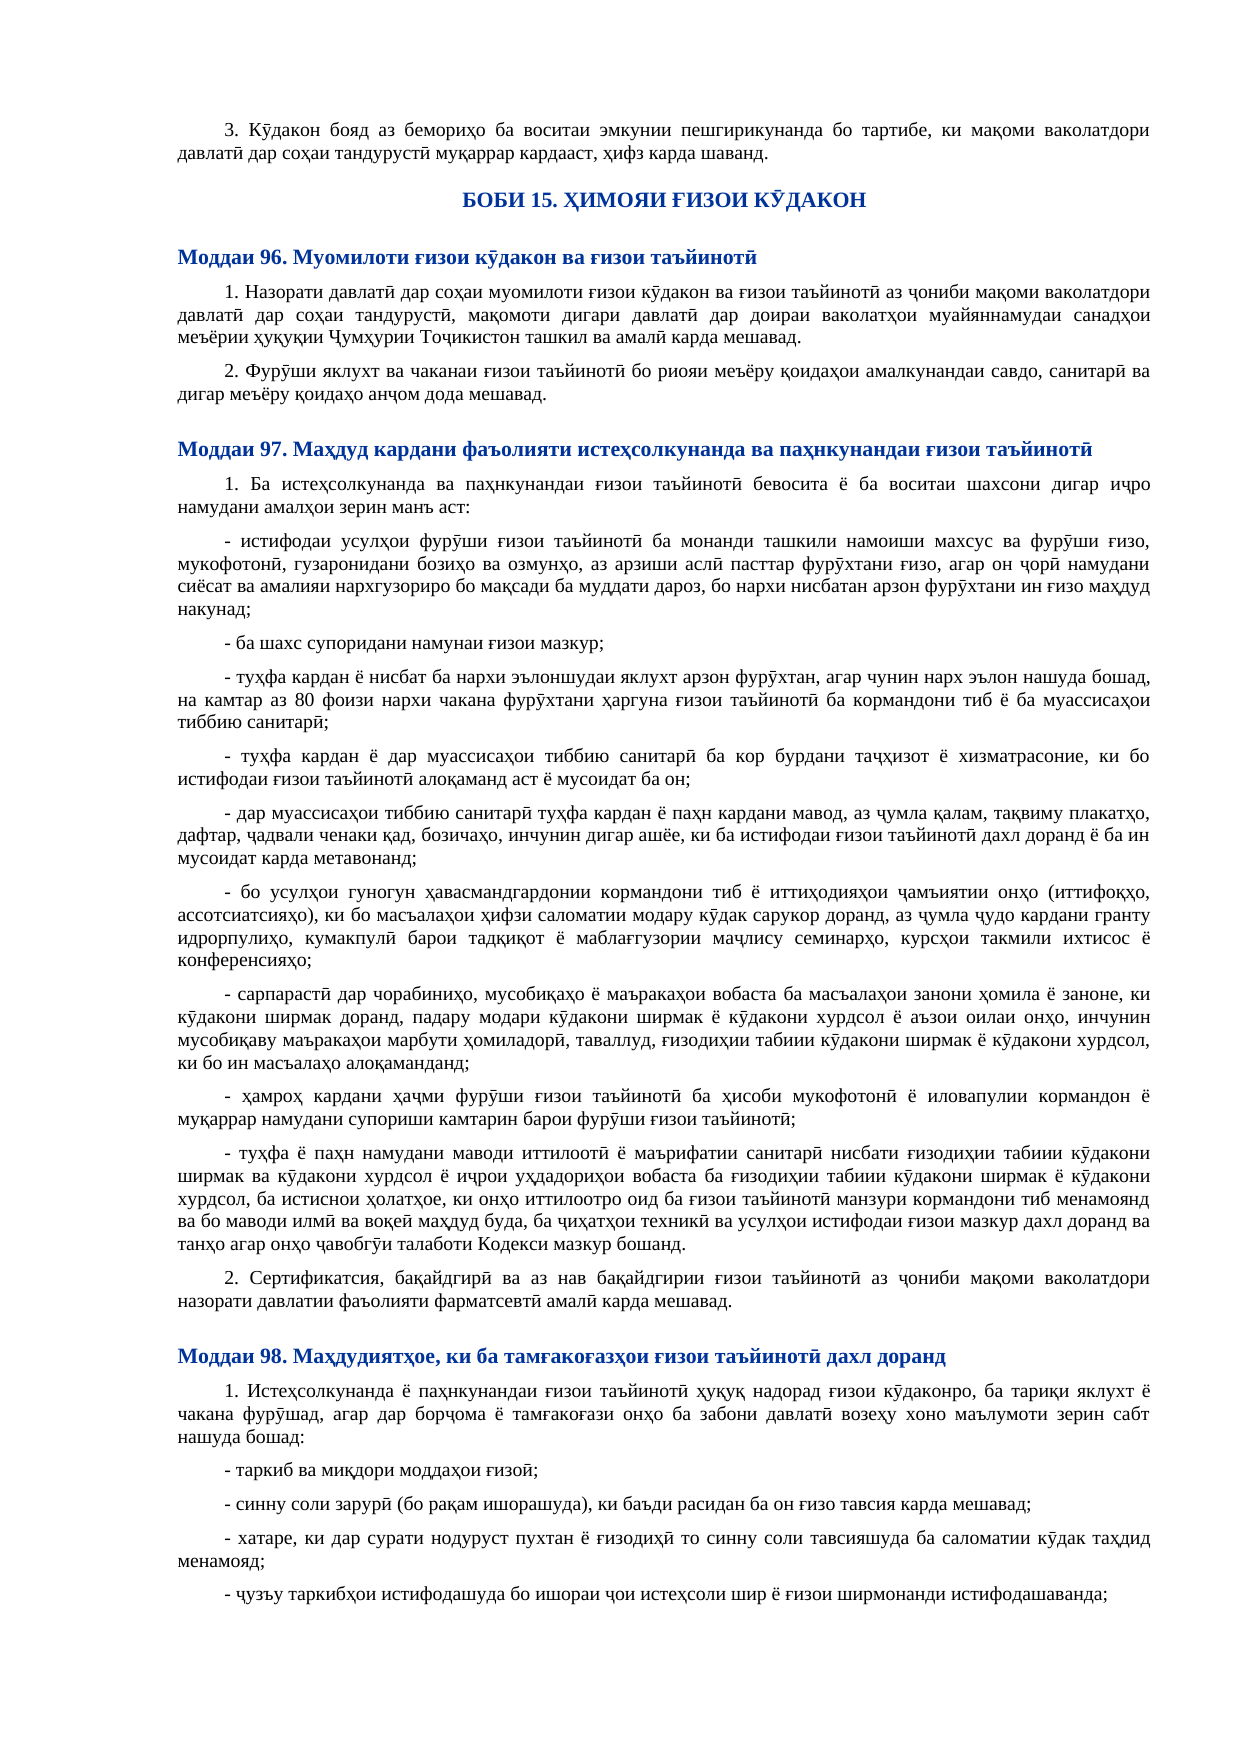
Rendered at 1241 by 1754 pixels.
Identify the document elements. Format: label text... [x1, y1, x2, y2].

text 1. Истеҳсолкунанда ё паҳнкунандаи ғизои таъйинотӣ ҳуқуқ надорад ғизои кӯдаконро, ба тариқи яклухт ё чакана фурӯшад, агар дар борҷома ё тамғакоғази онҳо ба забони давлатӣ возеҳу хоно маълумоти зерин сабт нашуда бошад: [177, 1379, 1152, 1447]
text - туҳфа ё паҳн намудани маводи иттилоотӣ ё маърифатии санитарӣ нисбати ғизодиҳии табиии кӯдакони ширмак ва кӯдакони хурдсол ё иҷрои уҳдадориҳои вобаста ба ғизодиҳии табиии кӯдакони ширмак ё кӯдакони хурдсол, ба истиснои ҳолатҳое, ки онҳо иттилоотро оид ба ғизои таъйинотӣ манзури кормандони тиб менамоянд ва бо маводи илмӣ ва воқеӣ маҳдуд буда, ба ҷиҳатҳои техникӣ ва усулҳои истифодаи ғизои мазкур дахл доранд ва танҳо агар онҳо ҷавобгӯи талаботи Кодекси мазкур бошанд. [177, 1141, 1152, 1255]
text 2. Фурӯши яклухт ва чаканаи ғизои таъйинотӣ бо риояи меъёру қоидаҳои амалкунандаи савдо, санитарӣ ва дигар меъёру қоидаҳо анҷом дода мешавад. [177, 359, 1152, 405]
text - туҳфа кардан ё дар муассисаҳои тиббию санитарӣ ба кор бурдани таҷҳизот ё хизматрасоние, ки бо истифодаи ғизои таъйинотӣ алоқаманд аст ё мусоидат ба он; [177, 744, 1152, 790]
text - хатаре, ки дар сурати нодуруст пухтан ё ғизодиҳӣ то синну соли тавсияшуда ба саломатии кӯдак таҳдид менамояд; [177, 1526, 1152, 1571]
text - сарпарастӣ дар чорабиниҳо, мусобиқаҳо ё маъракаҳои вобаста ба масъалаҳои занони ҳомила ё заноне, ки кӯдакони ширмак доранд, падару модари кӯдакони ширмак ё кӯдакони хурдсол ё аъзои оилаи онҳо, инчунин мусобиқаву маъракаҳои марбути ҳомиладорӣ, таваллуд, ғизодиҳии табиии кӯдакони ширмак ё кӯдакони хурдсол, ки бо ин масъалаҳо алоқаманданд; [177, 982, 1152, 1073]
subtitle Моддаи 97. Маҳдуд кардани фаъолияти истеҳсолкунанда ва паҳнкунандаи ғизои таъйинотӣ [177, 436, 1152, 461]
text 1. Ба истеҳсолкунанда ва паҳнкунандаи ғизои таъйинотӣ бевосита ё ба воситаи шахсони дигар иҷро намудани амалҳои зерин манъ аст: [177, 472, 1152, 518]
text - истифодаи усулҳои фурӯши ғизои таъйинотӣ ба монанди ташкили намоиши махсус ва фурӯши ғизо, мукофотонӣ, гузаронидани бозиҳо ва озмунҳо, аз арзиши аслӣ пасттар фурӯхтани ғизо, агар он ҷорӣ намудани сиёсат ва амалияи нархгузориро бо мақсади ба муддати дароз, бо нархи нисбатан арзон фурӯхтани ин ғизо маҳдуд накунад; [177, 529, 1152, 620]
subtitle Моддаи 96. Муомилоти ғизои кӯдакон ва ғизои таъйинотӣ [177, 244, 1152, 269]
text - туҳфа кардан ё нисбат ба нархи эълоншудаи яклухт арзон фурӯхтан, агар чунин нарх эълон нашуда бошад, на камтар аз 80 фоизи нархи чакана фурӯхтани ҳаргуна ғизои таъйинотӣ ба кормандони тиб ё ба муассисаҳои тиббию санитарӣ; [177, 665, 1152, 733]
text - дар муассисаҳои тиббию санитарӣ туҳфа кардан ё паҳн кардани мавод, аз ҷумла қалам, тақвиму плакатҳо, дафтар, ҷадвали ченаки қад, бозичаҳо, инчунин дигар ашёе, ки ба истифодаи ғизои таъйинотӣ дахл доранд ё ба ин мусоидат карда метавонанд; [177, 801, 1152, 869]
text - ҷузъу таркибҳои истифодашуда бо ишораи ҷои истеҳсоли шир ё ғизои ширмонанди истифодашаванда; [177, 1582, 1152, 1605]
text - таркиб ва миқдори моддаҳои ғизоӣ; [177, 1458, 1152, 1481]
text - синну соли зарурӣ (бо рақам ишорашуда), ки баъди расидан ба он ғизо тавсия карда мешавад; [177, 1492, 1152, 1515]
text 3. Кӯдакон бояд аз бемориҳо ба воситаи эмкунии пешгирикунанда бо тартибе, ки мақоми ваколатдори давлатӣ дар соҳаи тандурустӣ муқаррар кардааст, ҳифз карда шаванд. [177, 118, 1152, 164]
text 2. Сертификатсия, бақайдгирӣ ва аз нав бақайдгирии ғизои таъйинотӣ аз ҷониби мақоми ваколатдори назорати давлатии фаъолияти фарматсевтӣ амалӣ карда мешавад. [177, 1266, 1152, 1312]
text - ҳамроҳ кардани ҳаҷми фурӯши ғизои таъйинотӣ ба ҳисоби мукофотонӣ ё иловапулии кормандон ё муқаррар намудани супориши камтарин барои фурӯши ғизои таъйинотӣ; [177, 1084, 1152, 1130]
text - ба шахс супоридани намунаи ғизои мазкур; [177, 631, 1152, 654]
text - бо усулҳои гуногун ҳавасмандгардонии кормандони тиб ё иттиҳодияҳои ҷамъиятии онҳо (иттифоқҳо, ассотсиатсияҳо), ки бо масъалаҳои ҳифзи саломатии модару кӯдак сарукор доранд, аз ҷумла ҷудо кардани гранту идрорпулиҳо, кумакпулӣ барои тадқиқот ё маблағгузории маҷлису семинарҳо, курсҳои такмили ихтисос ё конференсияҳо; [177, 880, 1152, 971]
text 1. Назорати давлатӣ дар соҳаи муомилоти ғизои кӯдакон ва ғизои таъйинотӣ аз ҷониби мақоми ваколатдори давлатӣ дар соҳаи тандурустӣ, мақомоти дигари давлатӣ дар доираи ваколатҳои муайяннамудаи санадҳои меъёрии ҳуқуқии Ҷумҳурии Тоҷикистон ташкил ва амалӣ карда мешавад. [177, 280, 1152, 348]
subtitle БОБИ 15. ҲИМОЯИ ҒИЗОИ КӮДАКОН [177, 187, 1152, 212]
subtitle Моддаи 98. Маҳдудиятҳое, ки ба тамғакоғазҳои ғизои таъйинотӣ дахл доранд [177, 1343, 1152, 1368]
